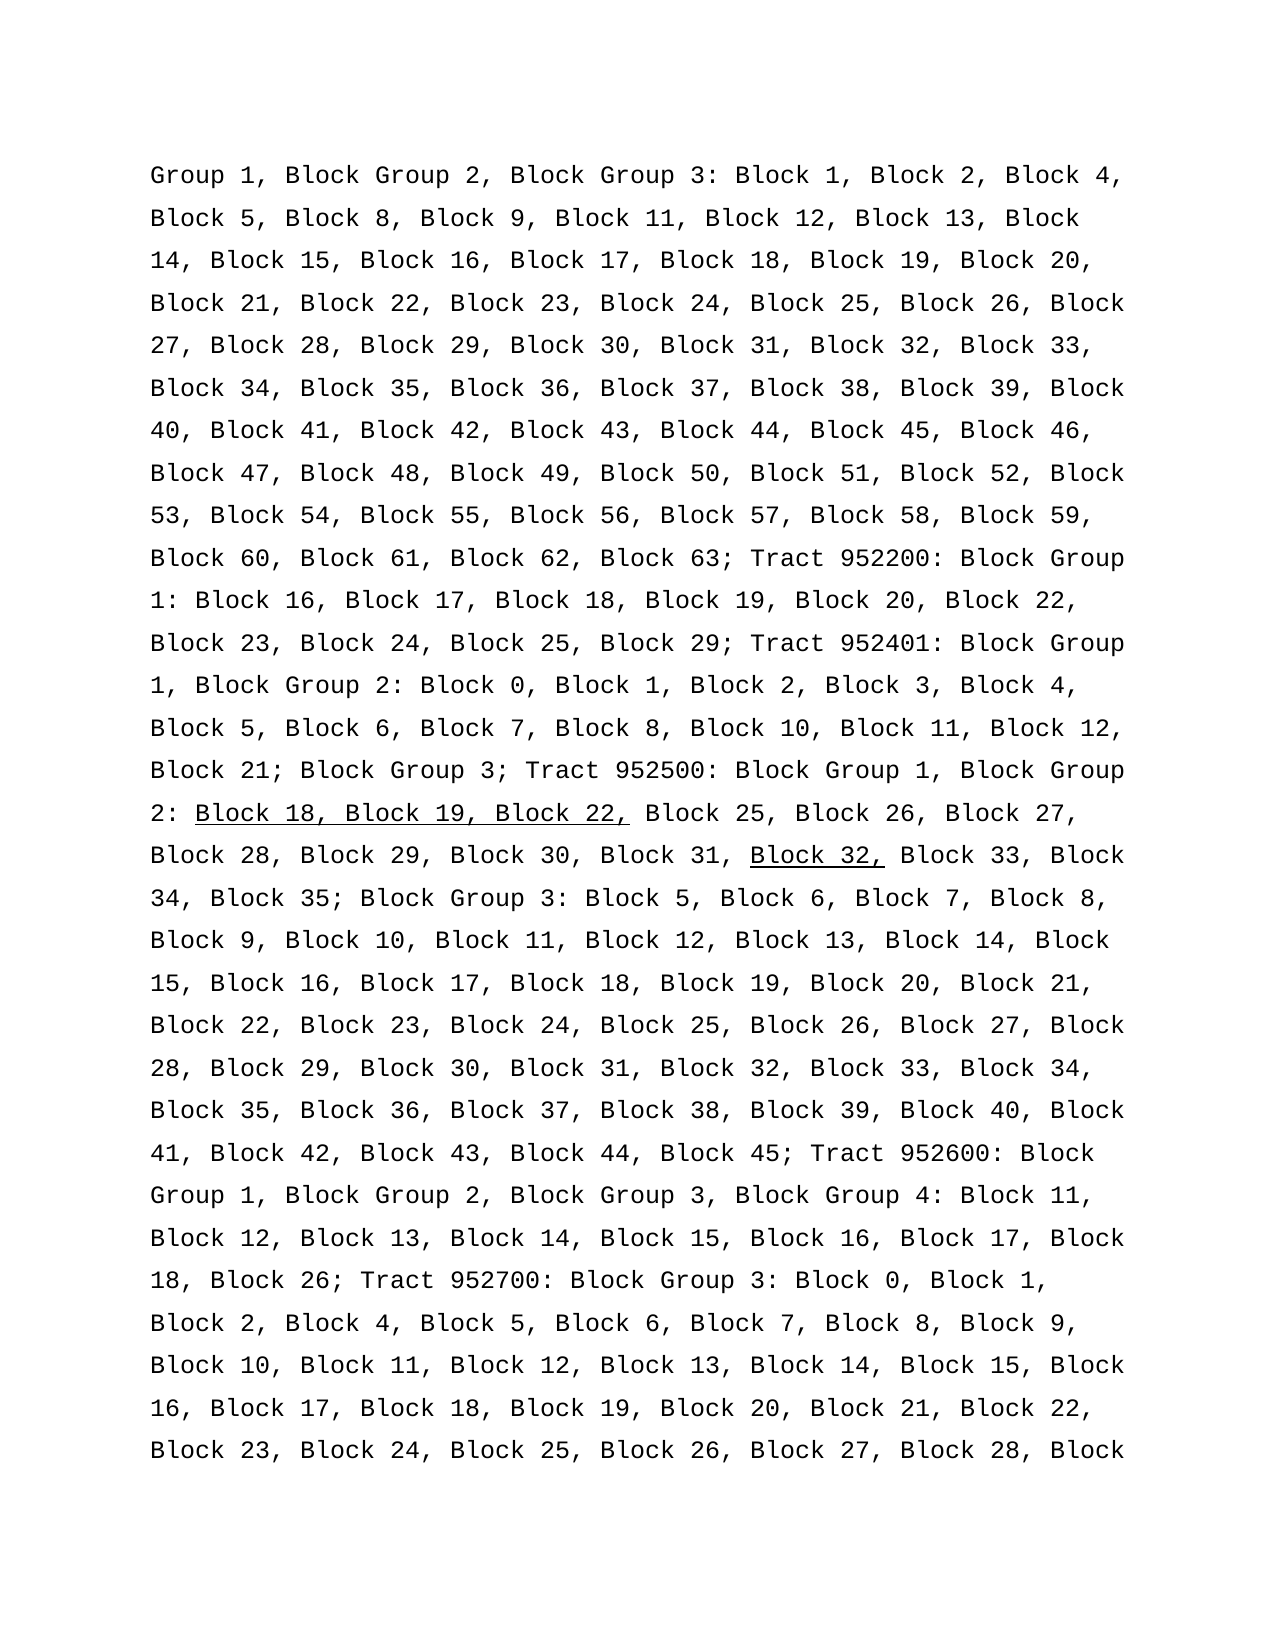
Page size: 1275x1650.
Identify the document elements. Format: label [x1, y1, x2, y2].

text [150, 150, 1125, 1467]
